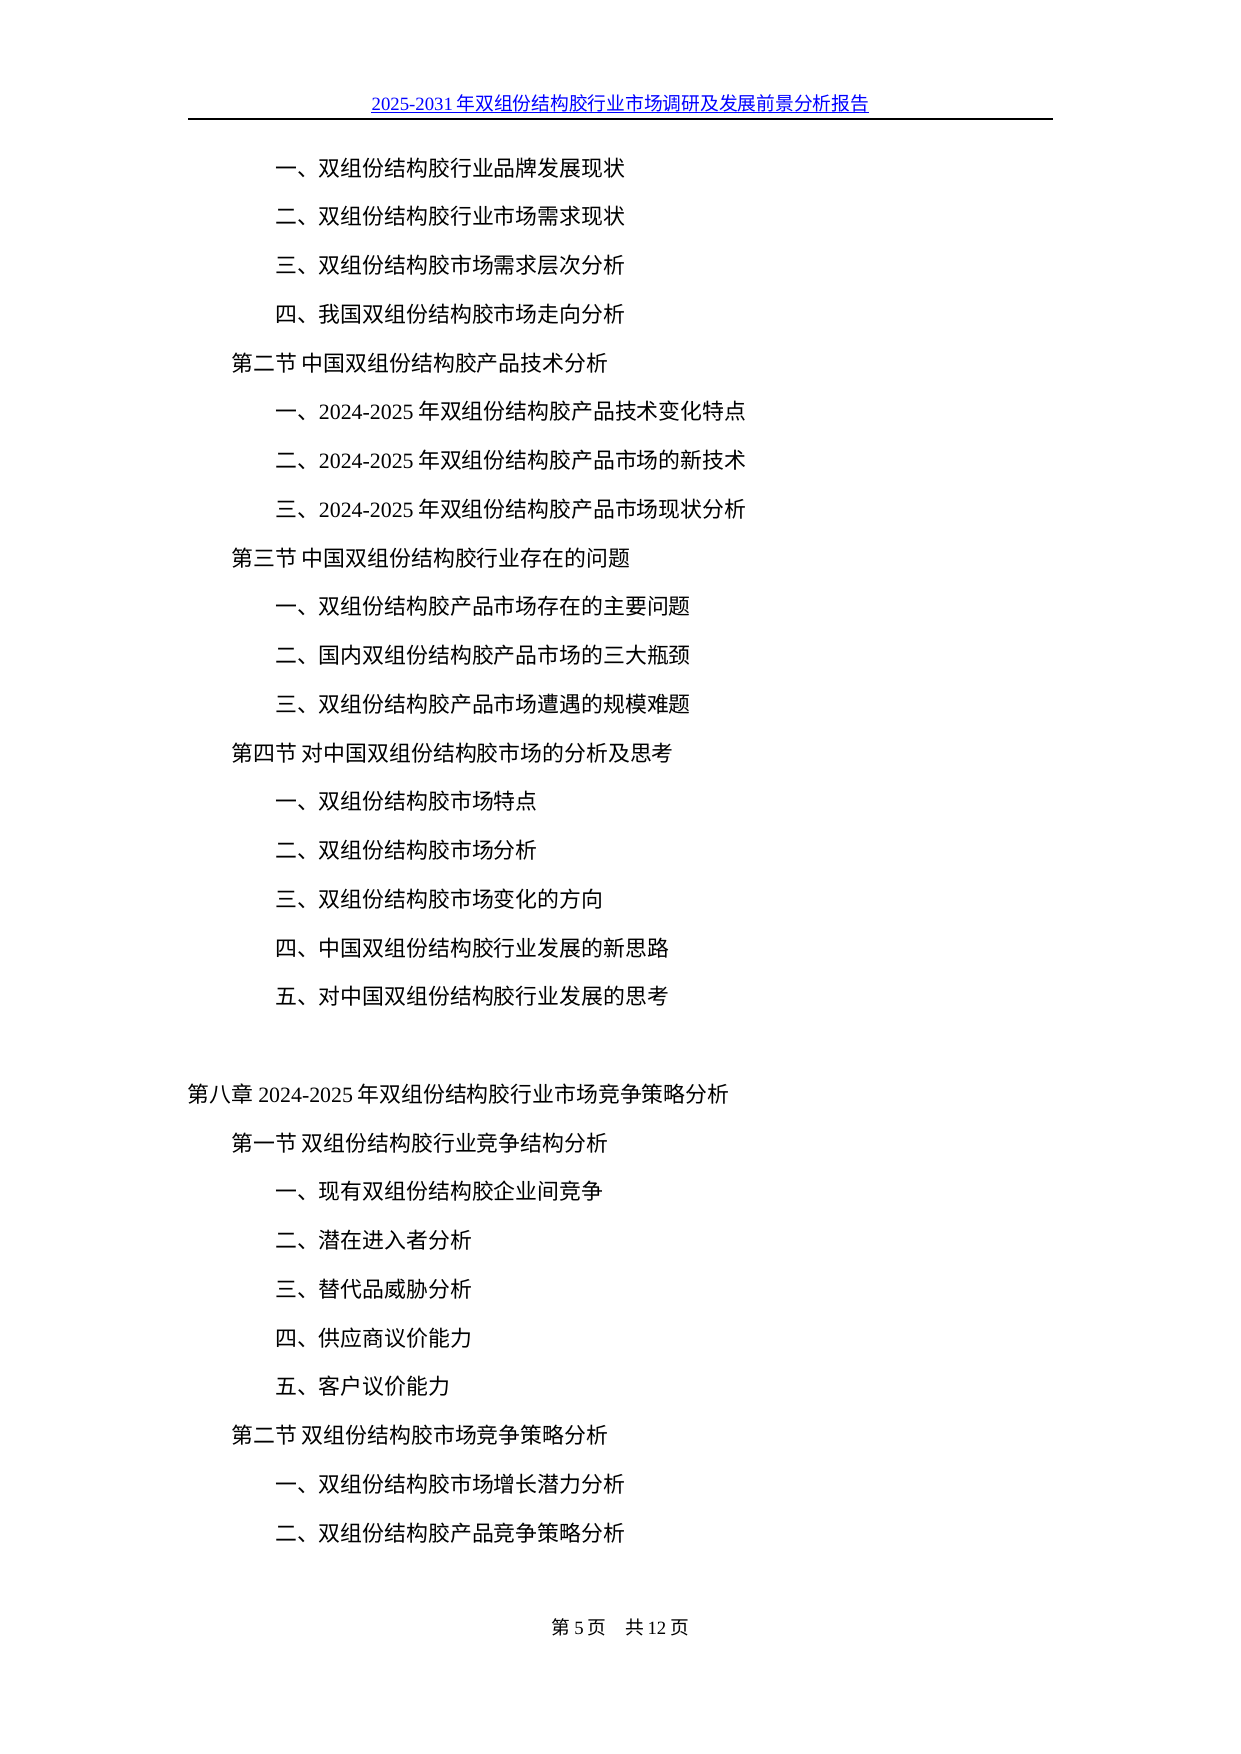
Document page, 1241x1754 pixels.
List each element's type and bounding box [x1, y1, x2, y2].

text [187, 150, 1053, 1548]
